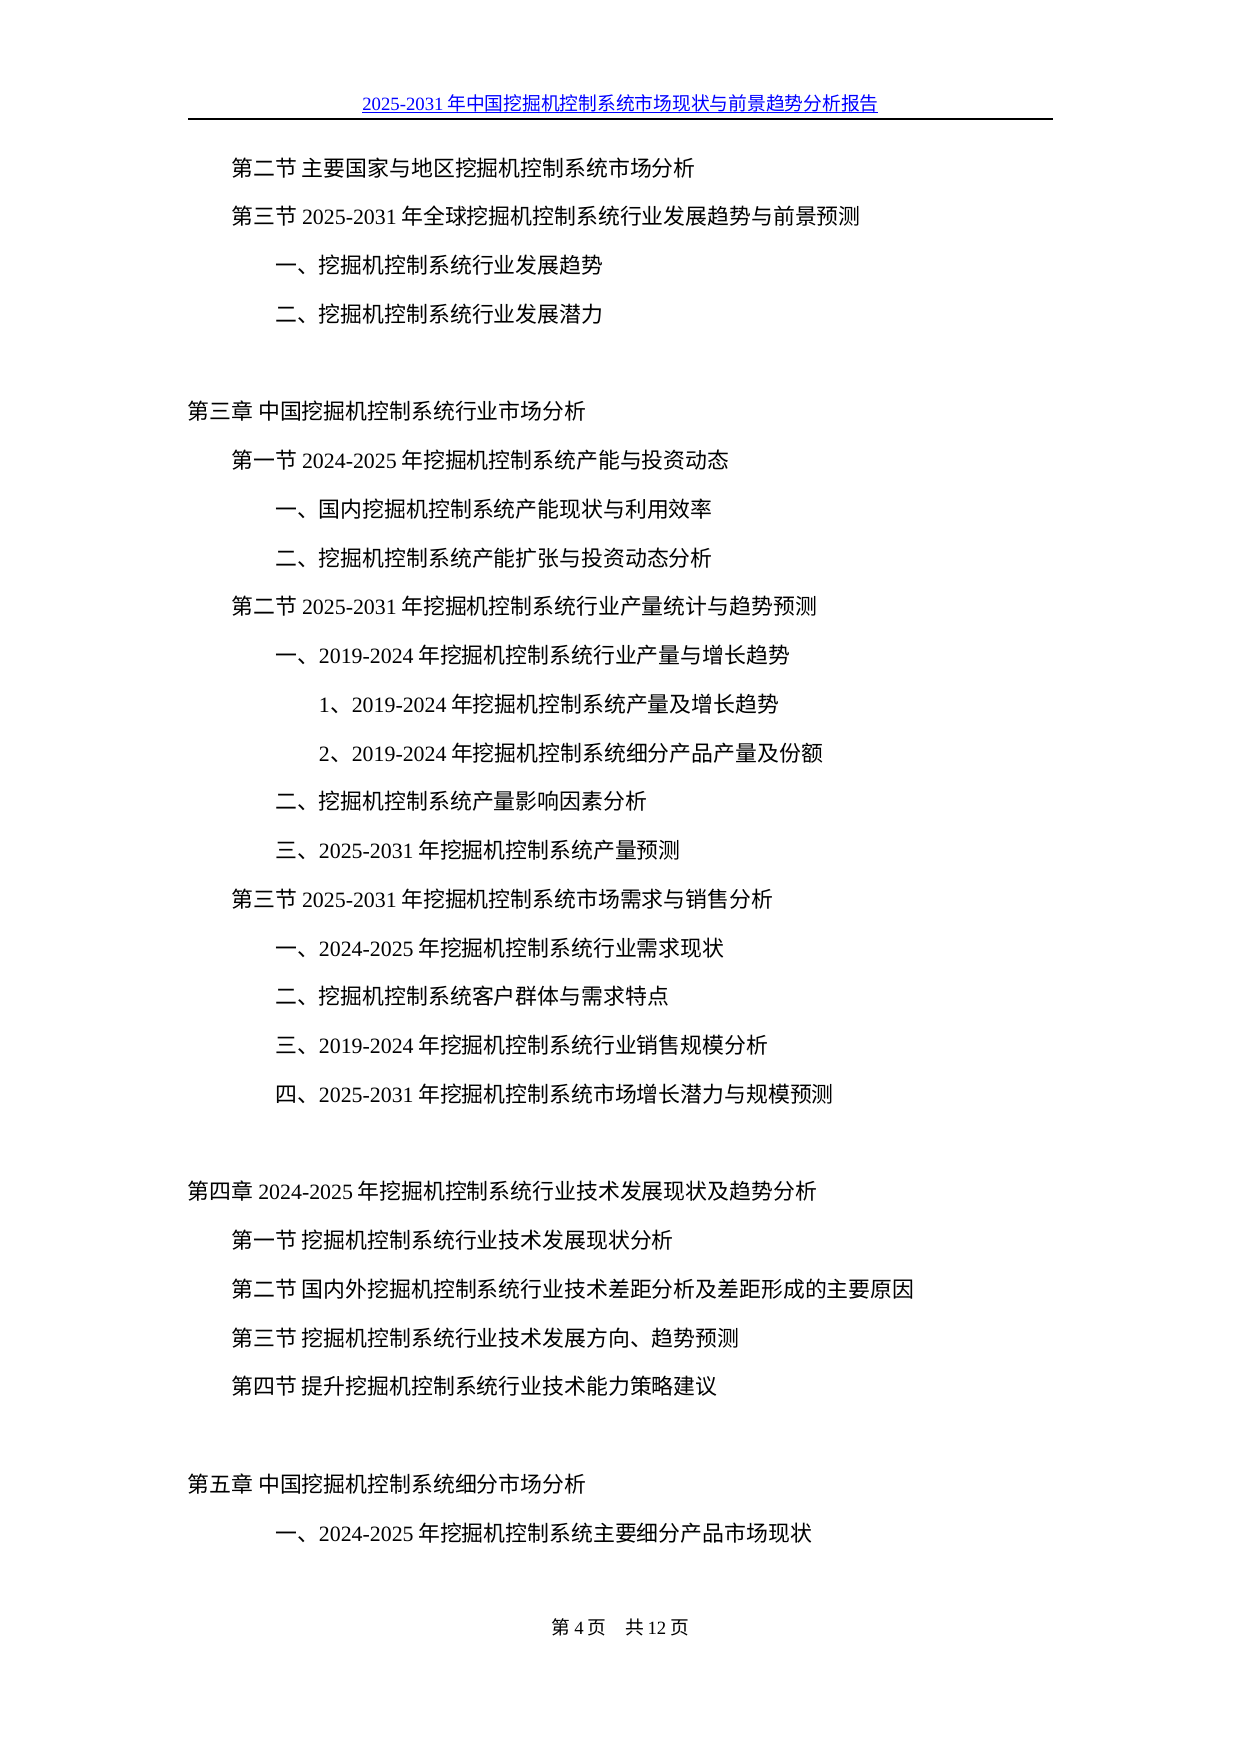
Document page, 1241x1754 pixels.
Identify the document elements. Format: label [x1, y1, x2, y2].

text [187, 150, 1053, 1548]
